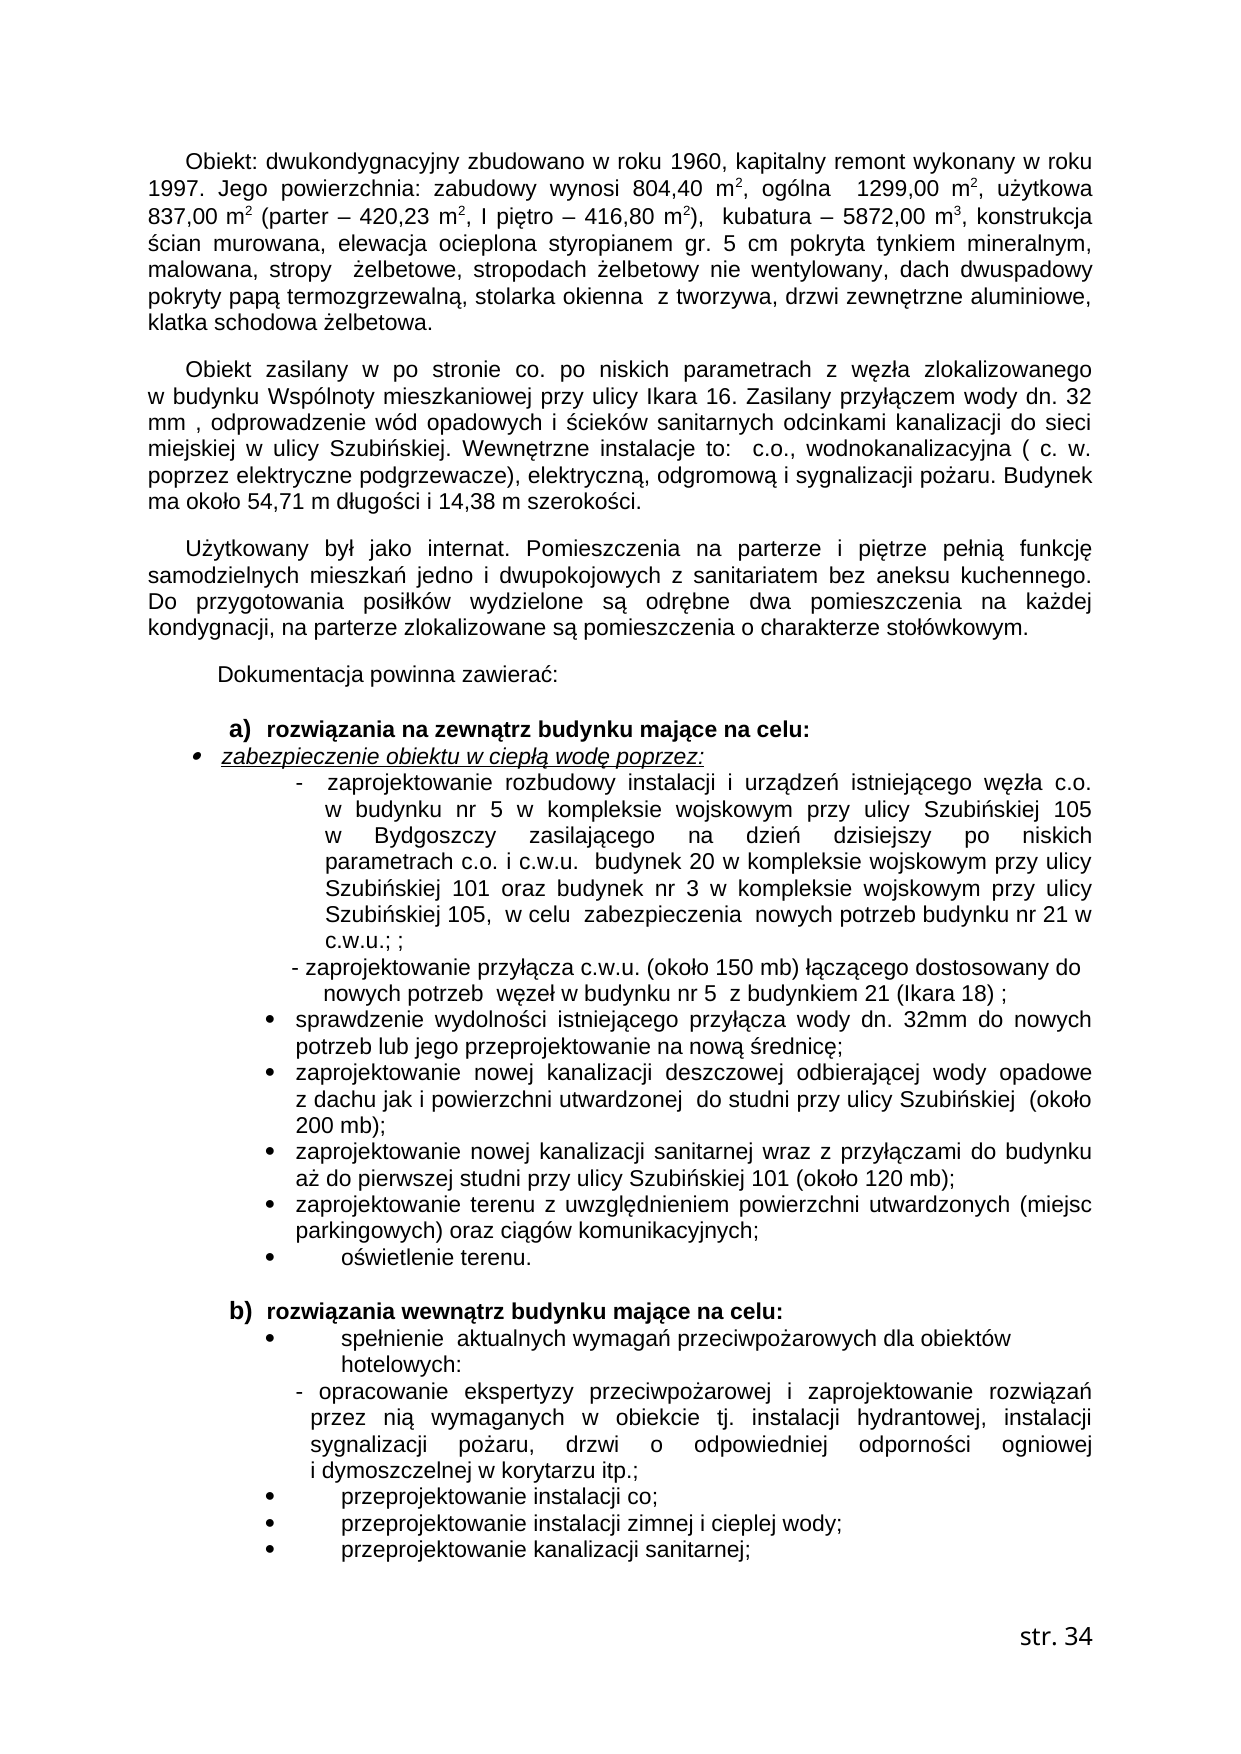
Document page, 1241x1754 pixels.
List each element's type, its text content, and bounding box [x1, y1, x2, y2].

list rozwiązania na zewnątrz budynku mające na celu: [229, 714, 1093, 743]
text Dokumentacja powinna zawierać: [148, 661, 1093, 688]
text nowych potrzeb węzeł w budynku nr 5 z budynkiem 21 (Ikara 18) ; [266, 980, 1093, 1006]
list przeprojektowanie instalacji co; [266, 1483, 1093, 1509]
list oświetlenie terenu. [266, 1244, 1093, 1270]
list przeprojektowanie kanalizacji sanitarnej; [266, 1536, 1093, 1562]
list zaprojektowanie terenu z uwzględnieniem powierzchni utwardzonych (miejsc parkingowych) oraz ciągów komunikacyjnych; [266, 1191, 1093, 1244]
list rozwiązania wewnątrz budynku mające na celu: [229, 1296, 1093, 1325]
text Obiekt: dwukondygnacyjny zbudowano w roku 1960, kapitalny remont wykonany w roku 1997. Jego powierzchnia: zabudowy wynosi 804,40 m2, ogólna 1299,00 m2, użytkowa 837,00 m2 (parter – 420,23 m2, I piętro – 416,80 m2), kubatura – 5872,00 m3, konstrukcja ścian murowana, elewacja ocieplona styropianem gr. 5 cm pokryta tynkiem mineralnym, malowana, stropy żelbetowe, stropodach żelbetowy nie wentylowany, dach dwuspadowy pokryty papą termozgrzewalną, stolarka okienna z tworzywa, drzwi zewnętrzne aluminiowe, klatka schodowa żelbetowa. [148, 148, 1093, 335]
text - zaprojektowanie rozbudowy instalacji i urządzeń istniejącego węzła c.o. w budynku nr 5 w kompleksie wojskowym przy ulicy Szubińskiej 105 w Bydgoszczy zasilającego na dzień dzisiejszy po niskich parametrach c.o. i c.w.u. budynek 20 w kompleksie wojskowym przy ulicy Szubińskiej 101 oraz budynek nr 3 w kompleksie wojskowym przy ulicy Szubińskiej 105, w celu zabezpieczenia nowych potrzeb budynku nr 21 w c.w.u.; ; [295, 769, 1093, 954]
list spełnienie aktualnych wymagań przeciwpożarowych dla obiektów hotelowych: [266, 1325, 1093, 1378]
list zaprojektowanie nowej kanalizacji sanitarnej wraz z przyłączami do budynku aż do pierwszej studni przy ulicy Szubińskiej 101 (około 120 mb); [266, 1138, 1093, 1191]
text Obiekt zasilany w po stronie co. po niskich parametrach z węzła zlokalizowanego w budynku Wspólnoty mieszkaniowej przy ulicy Ikara 16. Zasilany przyłączem wody dn. 32 mm , odprowadzenie wód opadowych i ścieków sanitarnych odcinkami kanalizacji do sieci miejskiej w ulicy Szubińskiej. Wewnętrzne instalacje to: c.o., wodnokanalizacyjna ( c. w. poprzez elektryczne podgrzewacze), elektryczną, odgromową i sygnalizacji pożaru. Budynek ma około 54,71 m długości i 14,38 m szerokości. [148, 356, 1093, 514]
list zabezpieczenie obiektu w ciepłą wodę poprzez: [148, 743, 1093, 769]
text Użytkowany był jako internat. Pomieszczenia na parterze i piętrze pełnią funkcję samodzielnych mieszkań jedno i dwupokojowych z sanitariatem bez aneksu kuchennego. Do przygotowania posiłków wydzielone są odrębne dwa pomieszczenia na każdej kondygnacji, na parterze zlokalizowane są pomieszczenia o charakterze stołówkowym. [148, 535, 1093, 641]
text - zaprojektowanie przyłącza c.w.u. (około 150 mb) łączącego dostosowany do [266, 954, 1093, 980]
list przeprojektowanie instalacji zimnej i cieplej wody; [266, 1509, 1093, 1536]
list zaprojektowanie nowej kanalizacji deszczowej odbierającej wody opadowe z dachu jak i powierzchni utwardzonej do studni przy ulicy Szubińskiej (około 200 mb); [266, 1059, 1093, 1138]
list sprawdzenie wydolności istniejącego przyłącza wody dn. 32mm do nowych potrzeb lub jego przeprojektowanie na nową średnicę; [266, 1006, 1093, 1059]
text - opracowanie ekspertyzy przeciwpożarowej i zaprojektowanie rozwiązań przez nią wymaganych w obiekcie tj. instalacji hydrantowej, instalacji sygnalizacji pożaru, drzwi o odpowiedniej odporności ogniowej i dymoszczelnej w korytarzu itp.; [295, 1378, 1093, 1483]
